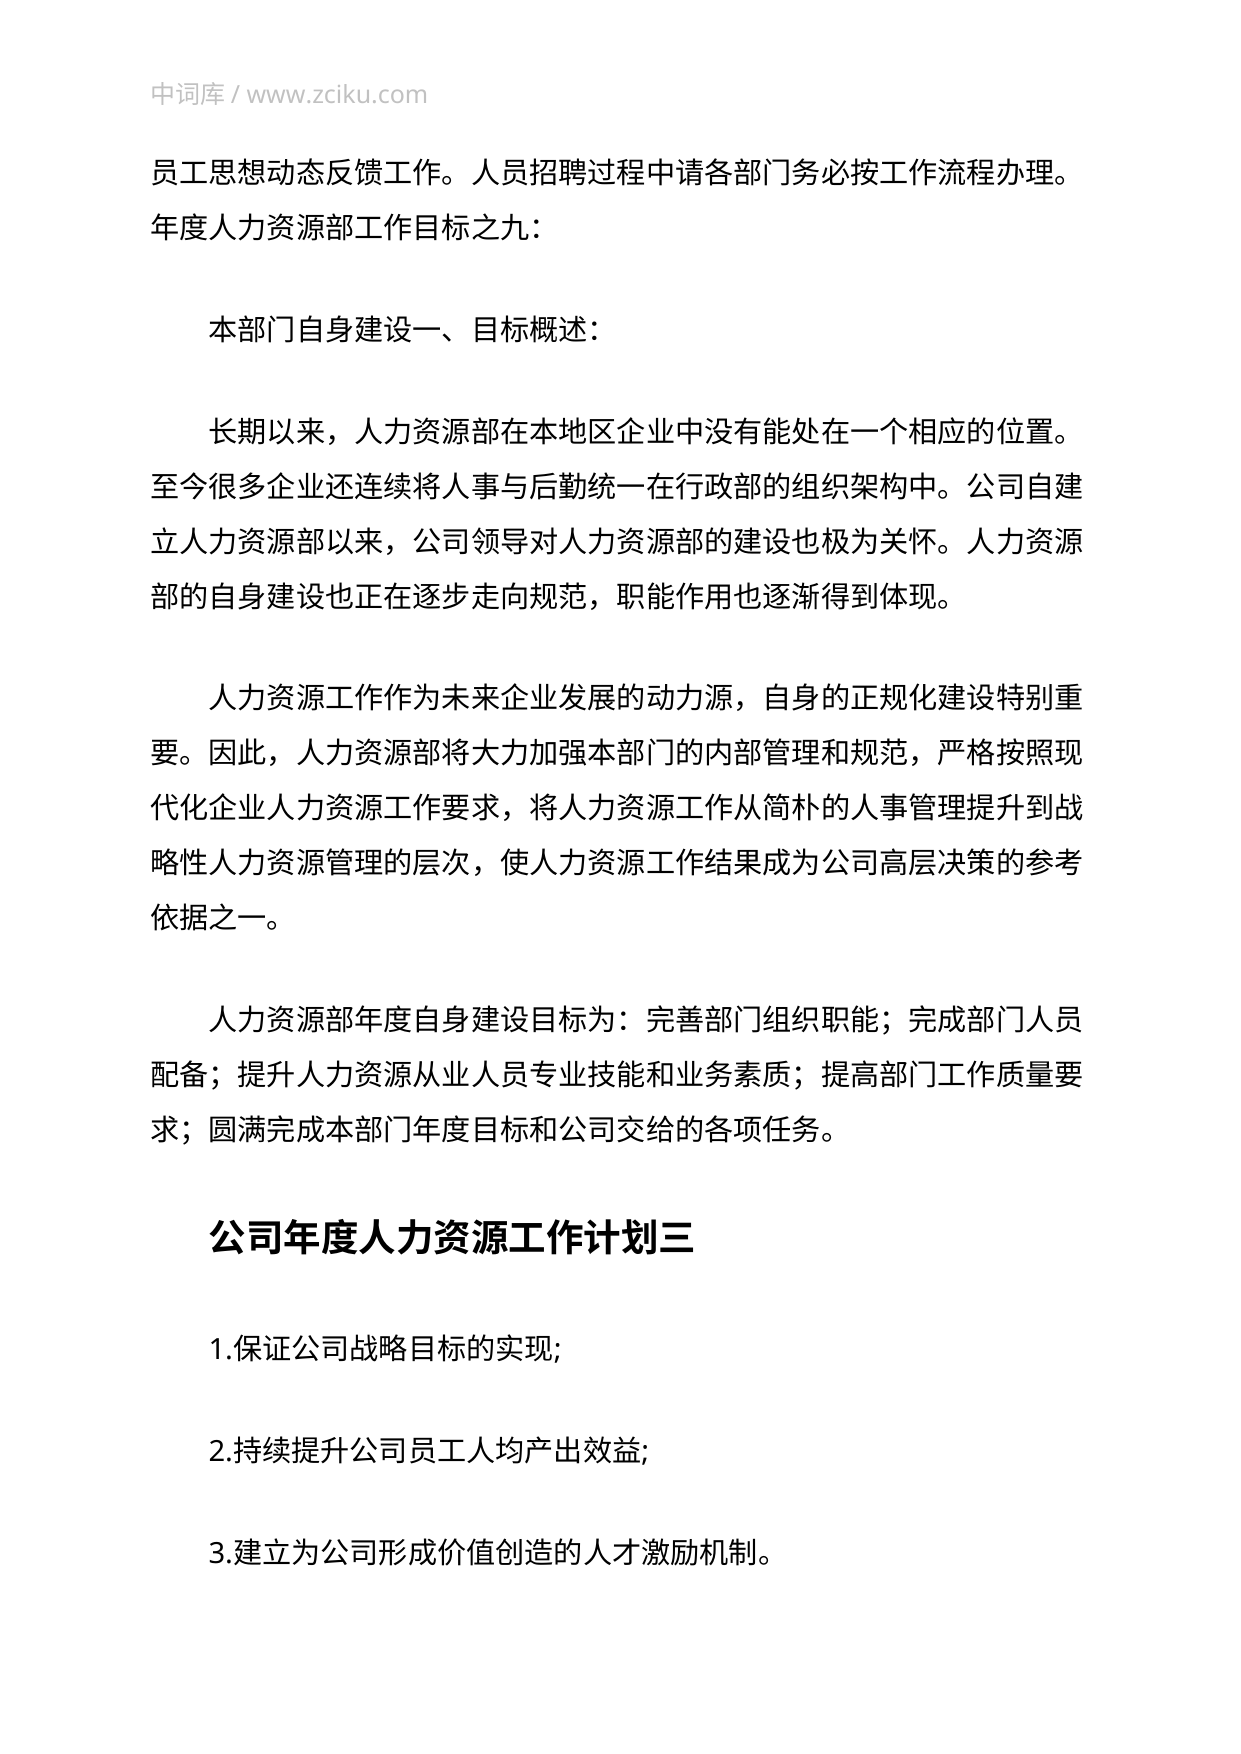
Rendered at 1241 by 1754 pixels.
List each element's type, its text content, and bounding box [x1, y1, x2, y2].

text 人力资源部年度自身建设目标为：完善部门组织职能；完成部门人员配备；提升人力资源从业人员专业技能和业务素质；提高部门工作质量要求；圆满完成本部门年度目标和公司交给的各项任务。 [150, 996, 1090, 1148]
text 公司年度人力资源工作计划三 [150, 1208, 1090, 1262]
text 人力资源工作作为未来企业发展的动力源，自身的正规化建设特别重要。因此，人力资源部将大力加强本部门的内部管理和规范，严格按照现代化企业人力资源工作要求，将人力资源工作从简朴的人事管理提升到战略性人力资源管理的层次，使人力资源工作结果成为公司高层决策的参考依据之一。 [150, 675, 1090, 937]
text 1.保证公司战略目标的实现; [150, 1325, 1090, 1368]
text 本部门自身建设一、目标概述： [150, 307, 1090, 349]
text 长期以来，人力资源部在本地区企业中没有能处在一个相应的位置。至今很多企业还连续将人事与后勤统一在行政部的组织架构中。公司自建立人力资源部以来，公司领导对人力资源部的建设也极为关怀。人力资源部的自身建设也正在逐步走向规范，职能作用也逐渐得到体现。 [150, 408, 1090, 615]
text 3.建立为公司形成价值创造的人才激励机制。 [150, 1529, 1090, 1572]
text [150, 150, 1090, 247]
text 2.持续提升公司员工人均产出效益; [150, 1427, 1090, 1469]
